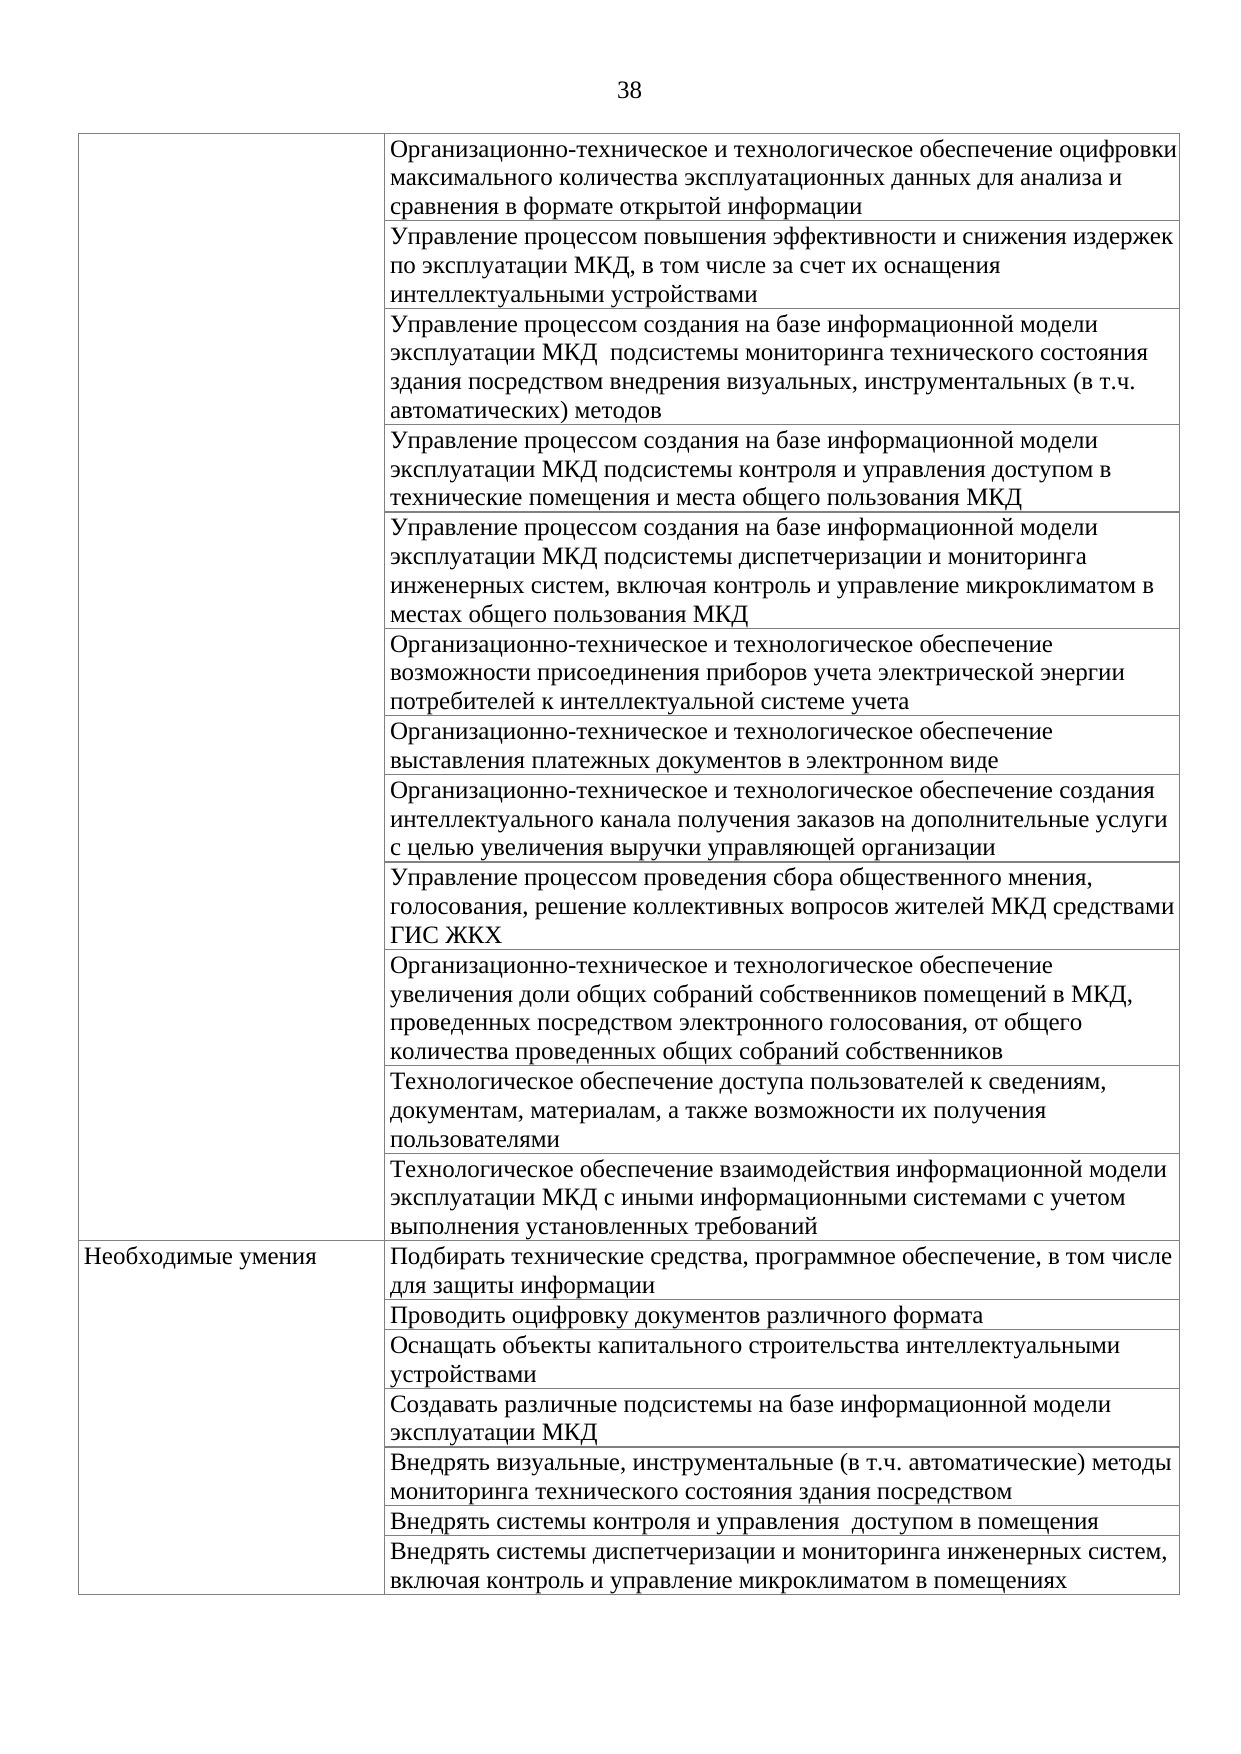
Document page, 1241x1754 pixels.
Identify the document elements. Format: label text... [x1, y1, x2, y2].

table_cell Подбирать технические средства, программное обеспечение, в том числе для защиты информации [385, 1241, 1179, 1299]
table_cell Управление процессом повышения эффективности и снижения издержек по эксплуатации МКД, в том числе за счет их оснащения интеллектуальными устройствами [385, 221, 1179, 307]
table_cell Проводить оцифровку документов различного формата [385, 1300, 1179, 1329]
table_cell Организационно-техническое и технологическое обеспечение увеличения доли общих собраний собственников помещений в МКД, проведенных посредством электронного голосования, от общего количества проведенных общих собраний собственников [385, 950, 1179, 1065]
table_cell Внедрять визуальные, инструментальные (в т.ч. автоматические) методы мониторинга технического состояния здания посредством [385, 1448, 1179, 1505]
table_cell Управление процессом создания на базе информационной модели эксплуатации МКД подсистемы контроля и управления доступом в технические помещения и места общего пользования МКД [385, 425, 1179, 511]
table_cell Организационно-техническое и технологическое обеспечение выставления платежных документов в электронном виде [385, 716, 1179, 774]
table_cell Создавать различные подсистемы на базе информационной модели эксплуатации МКД [385, 1389, 1179, 1446]
table_cell Управление процессом создания на базе информационной модели эксплуатации МКД подсистемы диспетчеризации и мониторинга инженерных систем, включая контроль и управление микроклиматом в местах общего пользования МКД [385, 513, 1179, 627]
table_cell Управление процессом проведения сбора общественного мнения, голосования, решение коллективных вопросов жителей МКД средствами ГИС ЖКХ [385, 863, 1179, 949]
table_cell Внедрять системы контроля и управления доступом в помещения [385, 1506, 1179, 1535]
table_cell Технологическое обеспечение доступа пользователей к сведениям, документам, материалам, а также возможности их получения пользователями [385, 1066, 1179, 1152]
table_cell Оснащать объекты капитального строительства интеллектуальными устройствами [385, 1330, 1179, 1387]
table_cell Организационно-техническое и технологическое обеспечение оцифровки максимального количества эксплуатационных данных для анализа и сравнения в формате открытой информации [385, 134, 1179, 220]
table_cell Организационно-техническое и технологическое обеспечение возможности присоединения приборов учета электрической энергии потребителей к интеллектуальной системе учета [385, 629, 1179, 715]
table_cell Внедрять системы диспетчеризации и мониторинга инженерных систем, включая контроль и управление микроклиматом в помещениях [385, 1536, 1179, 1594]
table_cell Технологическое обеспечение взаимодействия информационной модели эксплуатации МКД с иными информационными системами с учетом выполнения установленных требований [385, 1154, 1179, 1240]
table_cell Организационно-техническое и технологическое обеспечение создания интеллектуального канала получения заказов на дополнительные услуги с целью увеличения выручки управляющей организации [385, 775, 1179, 861]
table_cell Необходимые умения [79, 1241, 384, 1594]
table_cell Управление процессом создания на базе информационной модели эксплуатации МКД подсистемы мониторинга технического состояния здания посредством внедрения визуальных, инструментальных (в т.ч. автоматических) методов [385, 309, 1179, 424]
